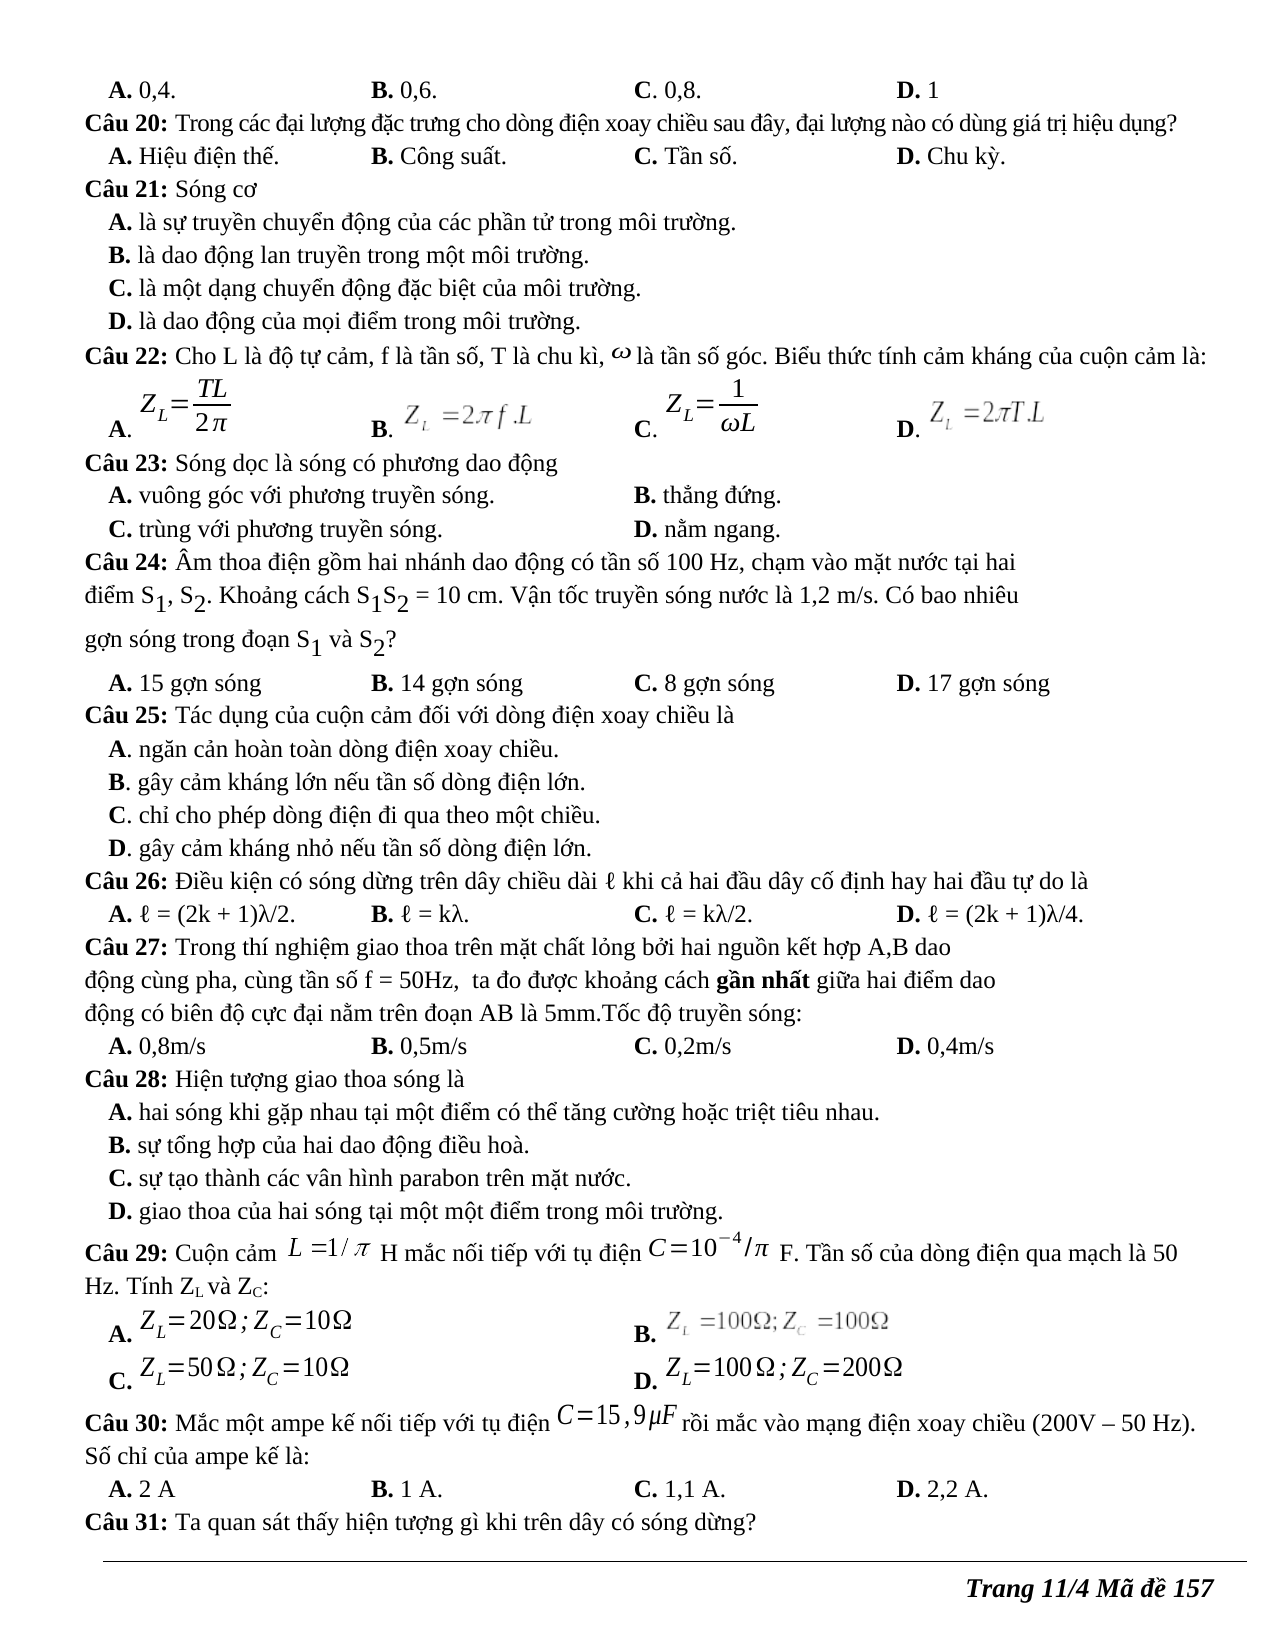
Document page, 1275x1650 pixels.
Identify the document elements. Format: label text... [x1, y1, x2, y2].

text động có biên độ cực đại nằm trên đoạn AB là 5mm.Tốc độ truyền sóng: [84, 998, 1275, 1027]
text C. chỉ cho phép dòng điện đi qua theo một chiều. [84, 800, 1216, 828]
text Câu 20: Trong các đại lượng đặc trưng cho dòng điện xoay chiều sau đây, đại lượng nào có dùng giá trị hiệu dụng? [84, 108, 1216, 137]
text Câu 28: Hiện tượng giao thoa sóng là [84, 1064, 1217, 1093]
text gợn sóng trong đoạn S1 và S2? [84, 624, 1275, 662]
text Câu 24: Âm thoa điện gồm hai nhánh dao động có tần số 100 Hz, chạm vào mặt nước tại hai [84, 547, 1275, 575]
text Câu 26: Điều kiện có sóng dừng trên dây chiều dài ℓ khi cả hai đầu dây cố định hay hai đầu tự do là [84, 866, 1217, 894]
text A. 15 gợn sóng B. 14 gợn sóng C. 8 gợn sóng D. 17 gợn sóng [84, 668, 1275, 696]
text Câu 27: Trong thí nghiệm giao thoa trên mặt chất lỏng bởi hai nguồn kết hợp A,B dao [84, 932, 1275, 961]
text A. 2 A B. 1 A. C. 1,1 A. D. 2,2 A. [84, 1474, 1216, 1503]
text A. Hiệu điện thế. B. Công suất. C. Tần số. D. Chu kỳ. [84, 141, 1216, 170]
text B. gây cảm kháng lớn nếu tần số dòng điện lớn. [84, 767, 1216, 795]
text B. là dao động lan truyền trong một môi trường. [84, 240, 1217, 269]
text D. giao thoa của hai sóng tại một một điểm trong môi trường. [84, 1196, 1217, 1225]
text động cùng pha, cùng tần số f = 50Hz, ta đo được khoảng cách gần nhất giữa hai điểm dao [84, 965, 1275, 993]
text Câu 31: Ta quan sát thấy hiện tượng gì khi trên dây có sóng dừng? [84, 1507, 1216, 1536]
text B. sự tổng hợp của hai dao động điều hoà. [84, 1130, 1217, 1159]
text A. 0,8m/s B. 0,5m/s C. 0,2m/s D. 0,4m/s [84, 1031, 1275, 1059]
text A. ℓ = (2k + 1)λ/2. B. ℓ = kλ. C. ℓ = kλ/2. D. ℓ = (2k + 1)λ/4. [84, 899, 1217, 927]
text Câu 23: Sóng dọc là sóng có phương dao động [84, 448, 1217, 476]
text C. là một dạng chuyển động đặc biệt của môi trường. [84, 273, 1217, 302]
text Câu 29: Cuộn cảm H mắc nối tiếp với tụ điện F. Tần số của dòng điện qua mạch là 50 Hz. Tính ZL và ZC: [84, 1229, 1216, 1300]
text điểm S1, S2. Khoảng cách S1S2 = 10 cm. Vận tốc truyền sóng nước là 1,2 m/s. Có bao nhiêu [84, 580, 1275, 618]
text C. trùng với phương truyền sóng. D. nằm ngang. [84, 514, 1217, 542]
text A. vuông góc với phương truyền sóng. B. thẳng đứng. [84, 481, 1217, 509]
text A. B. C. D. [84, 374, 1216, 443]
text C. sự tạo thành các vân hình parabon trên mặt nước. [84, 1163, 1217, 1192]
text A. ngăn cản hoàn toàn dòng điện xoay chiều. [84, 734, 1216, 762]
text A. 0,4. B. 0,6. C. 0,8. D. 1 [84, 75, 1216, 104]
text A. hai sóng khi gặp nhau tại một điểm có thể tăng cường hoặc triệt tiêu nhau. [84, 1097, 1217, 1126]
text Câu 25: Tác dụng của cuộn cảm đối với dòng điện xoay chiều là [84, 701, 1216, 729]
text A. B. [84, 1304, 1216, 1347]
text Câu 22: Cho L là độ tự cảm, f là tần số, T là chu kì, là tần số góc. Biểu thức tính cảm kháng của cuộn cảm là: [84, 339, 1216, 369]
text Câu 30: Mắc một ampe kế nối tiếp với tụ điện rồi mắc vào mạng điện xoay chiều (200V – 50 Hz). Số chỉ của ampe kế là: [84, 1399, 1216, 1470]
text D. là dao động của mọi điểm trong môi trường. [84, 306, 1217, 335]
text Câu 21: Sóng cơ [84, 174, 1217, 203]
text C. D. [84, 1352, 1216, 1394]
text D. gây cảm kháng nhỏ nếu tần số dòng điện lớn. [84, 833, 1216, 861]
text A. là sự truyền chuyển động của các phần tử trong môi trường. [84, 207, 1217, 236]
